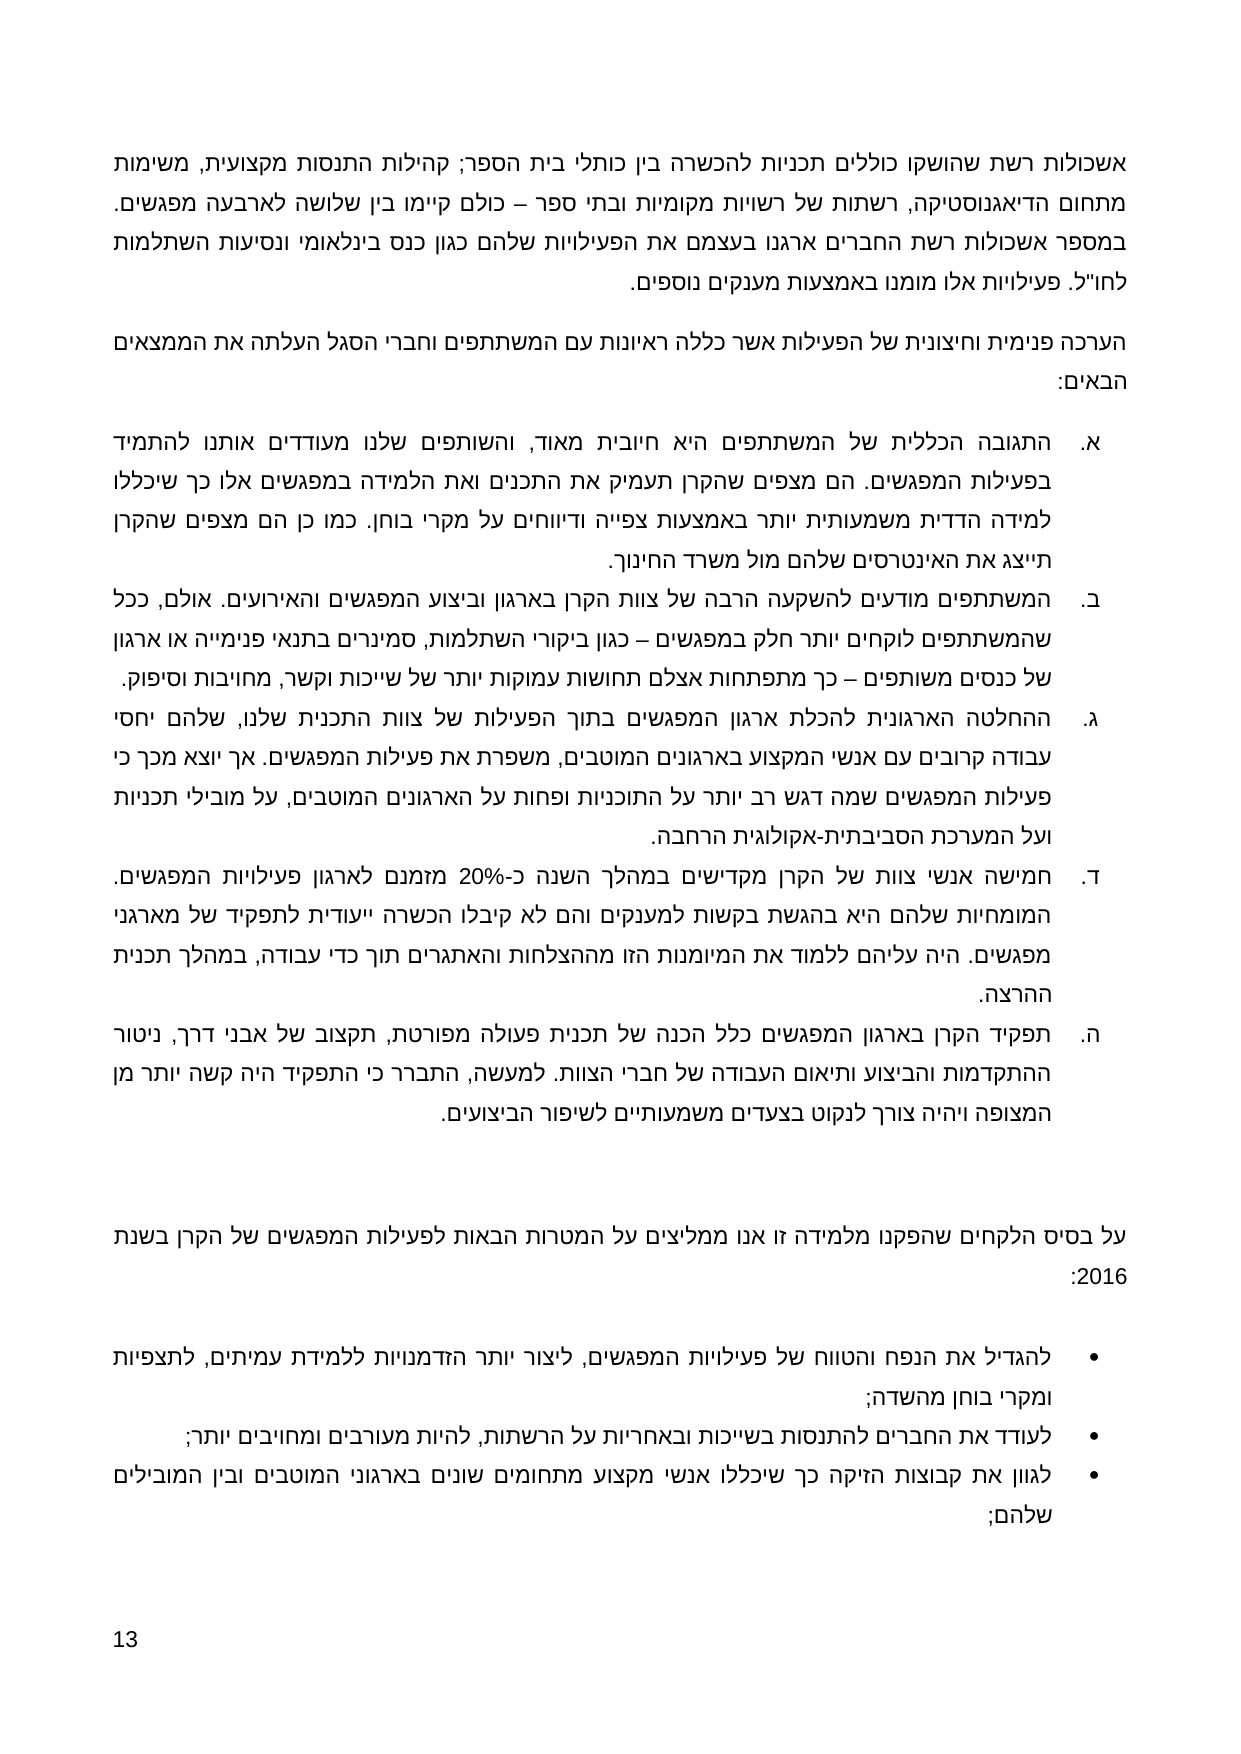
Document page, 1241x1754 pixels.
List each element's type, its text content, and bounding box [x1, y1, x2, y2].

list התגובה הכללית של המשתתפים היא חיובית מאוד, והשותפים שלנו מעודדים אותנו להתמיד בפעילות המפגשים. הם מצפים שהקרן תעמיק את התכנים ואת הלמידה במפגשים אלו כך שיכללו למידה הדדית משמעותית יותר באמצעות צפייה ודיווחים על מקרי בוחן. כמו כן הם מצפים שהקרן תייצג את האינטרסים שלהם מול משרד החינוך. [112, 428, 1090, 573]
list תפקיד הקרן בארגון המפגשים כלל הכנה של תכנית פעולה מפורטת, תקצוב של אבני דרך, ניטור ההתקדמות והביצוע ותיאום העבודה של חברי הצוות. למעשה, התברר כי התפקיד היה קשה יותר מן המצופה ויהיה צורך לנקוט בצעדים משמעותיים לשיפור הביצועים. [112, 1021, 1090, 1126]
list להגדיל את הנפח והטווח של פעילויות המפגשים, ליצור יותר הזדמנויות ללמידת עמיתים, לתצפיות ומקרי בוחן מהשדה; [112, 1344, 1090, 1410]
list המשתתפים מודעים להשקעה הרבה של צוות הקרן בארגון וביצוע המפגשים והאירועים. אולם, ככל שהמשתתפים לוקחים יותר חלק במפגשים – כגון ביקורי השתלמות, סמינרים בתנאי פנימייה או ארגון של כנסים משותפים – כך מתפתחות אצלם תחושות עמוקות יותר של שייכות וקשר, מחויבות וסיפוק. [112, 586, 1090, 692]
text הערכה פנימית וחיצונית של הפעילות אשר כללה ראיונות עם המשתתפים וחברי הסגל העלתה את הממצאים הבאים: [112, 329, 1128, 394]
text אשכולות רשת שהושקו כוללים תכניות להכשרה בין כותלי בית הספר; קהילות התנסות מקצועית, משימות מתחום הדיאגנוסטיקה, רשתות של רשויות מקומיות ובתי ספר – כולם קיימו בין שלושה לארבעה מפגשים. במספר אשכולות רשת החברים ארגנו בעצמם את הפעילויות שלהם כגון כנס בינלאומי ונסיעות השתלמות לחו"ל. פעילויות אלו מומנו באמצעות מענקים נוספים. [112, 150, 1128, 295]
list ההחלטה הארגונית להכלת ארגון המפגשים בתוך הפעילות של צוות התכנית שלנו, שלהם יחסי עבודה קרובים עם אנשי המקצוע בארגונים המוטבים, משפרת את פעילות המפגשים. אך יוצא מכך כי פעילות המפגשים שמה דגש רב יותר על התוכניות ופחות על הארגונים המוטבים, על מובילי תכניות ועל המערכת הסביבתית-אקולוגית הרחבה. [112, 705, 1090, 850]
list חמישה אנשי צוות של הקרן מקדישים במהלך השנה כ-20% מזמנם לארגון פעילויות המפגשים. המומחיות שלהם היא בהגשת בקשות למענקים והם לא קיבלו הכשרה ייעודית לתפקיד של מארגני מפגשים. היה עליהם ללמוד את המיומנות הזו מההצלחות והאתגרים תוך כדי עבודה, במהלך תכנית ההרצה. [112, 863, 1090, 1008]
list לגוון את קבוצות הזיקה כך שיכללו אנשי מקצוע מתחומים שונים בארגוני המוטבים ובין המובילים שלהם; [112, 1462, 1090, 1528]
list לעודד את החברים להתנסות בשייכות ובאחריות על הרשתות, להיות מעורבים ומחויבים יותר; [112, 1423, 1090, 1449]
text על בסיס הלקחים שהפקנו מלמידה זו אנו ממליצים על המטרות הבאות לפעילות המפגשים של הקרן בשנת 2016: [112, 1223, 1128, 1289]
